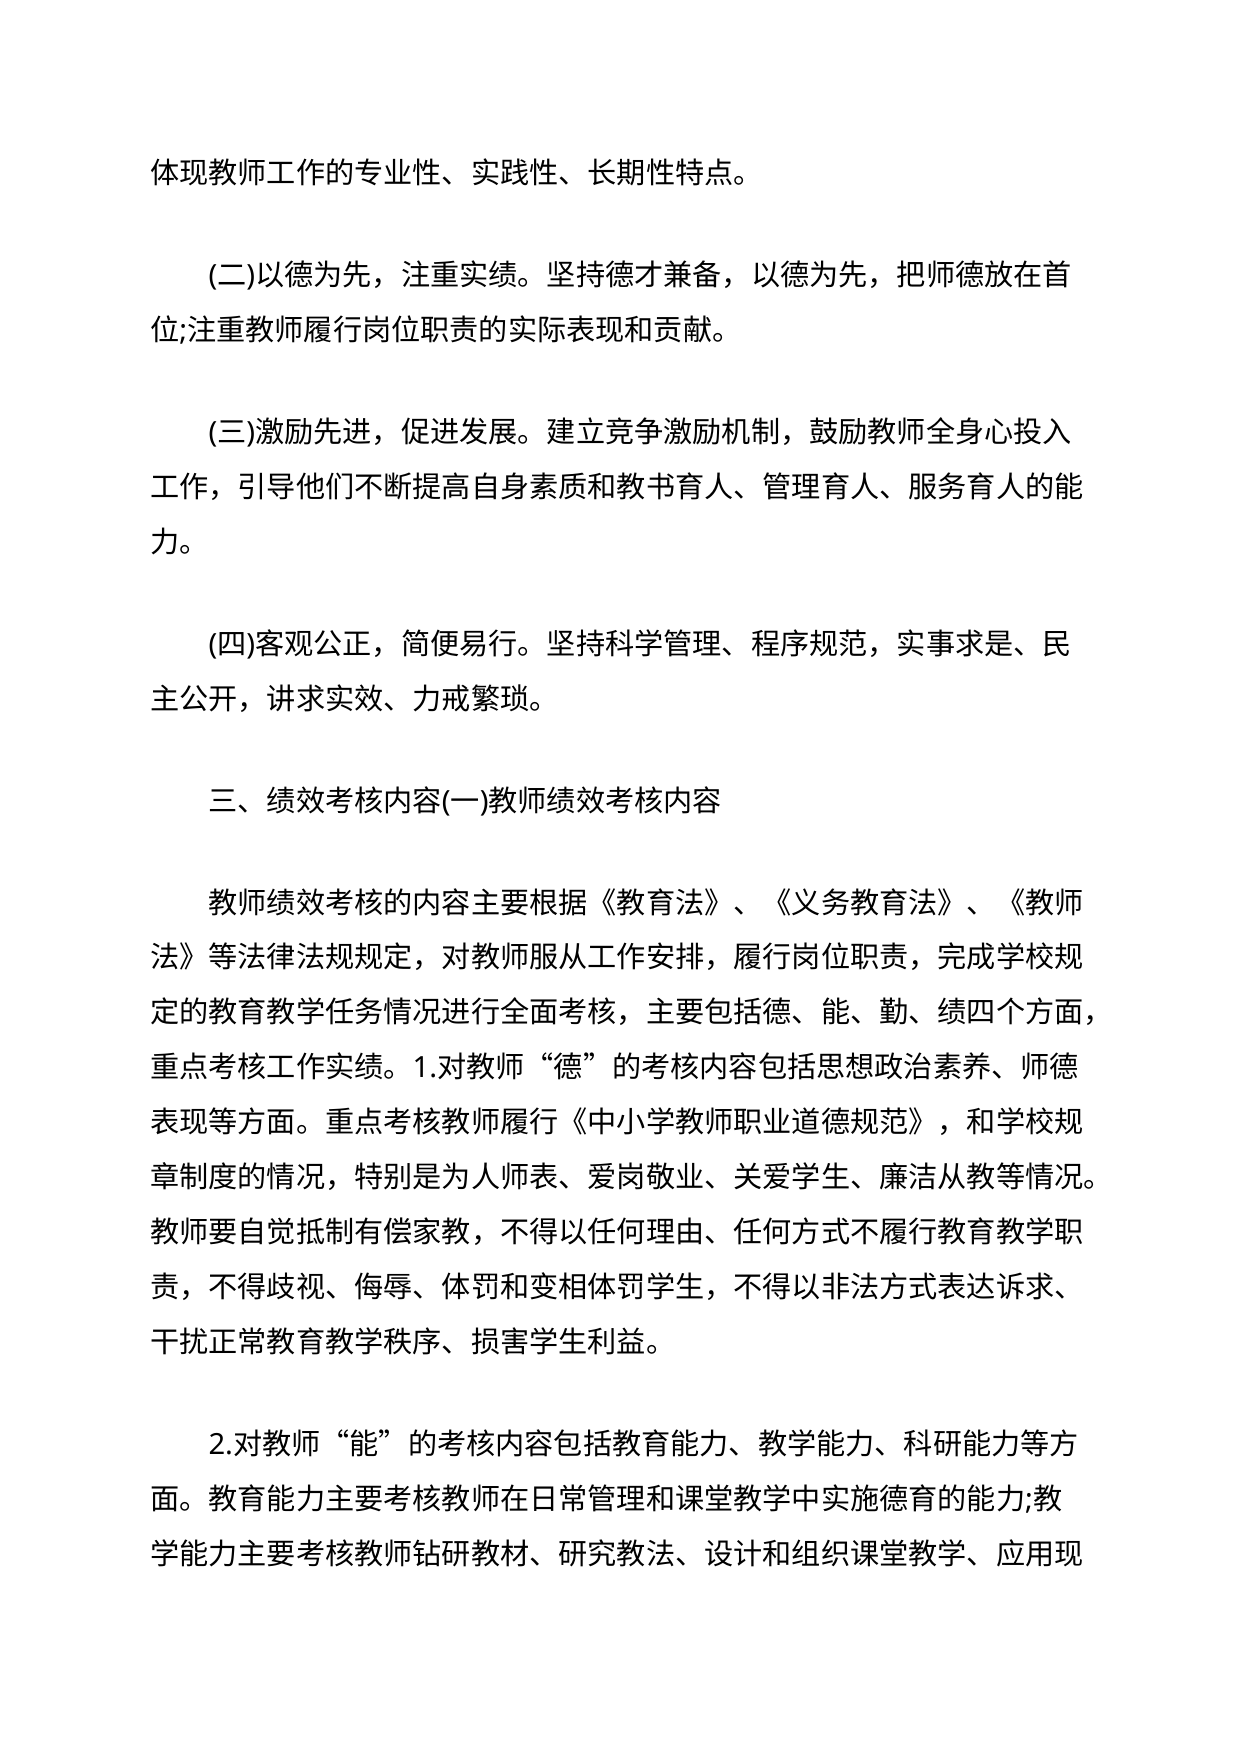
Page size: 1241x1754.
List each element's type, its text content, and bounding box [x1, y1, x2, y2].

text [150, 1420, 1090, 1572]
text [150, 150, 1090, 192]
text (三)激励先进，促进发展。建立竞争激励机制，鼓励教师全身心投入工作，引导他们不断提高自身素质和教书育人、管理育人、服务育人的能力。 [150, 409, 1090, 561]
text 教师绩效考核的内容主要根据《教育法》、《义务教育法》、《教师法》等法律法规规定，对教师服从工作安排，履行岗位职责，完成学校规定的教育教学任务情况进行全面考核，主要包括德、能、勤、绩四个方面，重点考核工作实绩。1.对教师“德”的考核内容包括思想政治素养、师德表现等方面。重点考核教师履行《中小学教师职业道德规范》，和学校规章制度的情况，特别是为人师表、爱岗敬业、关爱学生、廉洁从教等情况。教师要自觉抵制有偿家教，不得以任何理由、任何方式不履行教育教学职责，不得歧视、侮辱、体罚和变相体罚学生，不得以非法方式表达诉求、干扰正常教育教学秩序、损害学生利益。 [150, 879, 1090, 1361]
text (四)客观公正，简便易行。坚持科学管理、程序规范，实事求是、民主公开，讲求实效、力戒繁琐。 [150, 620, 1090, 718]
text (二)以德为先，注重实绩。坚持德才兼备，以德为先，把师德放在首位;注重教师履行岗位职责的实际表现和贡献。 [150, 252, 1090, 349]
text 三、绩效考核内容(一)教师绩效考核内容 [150, 777, 1090, 819]
